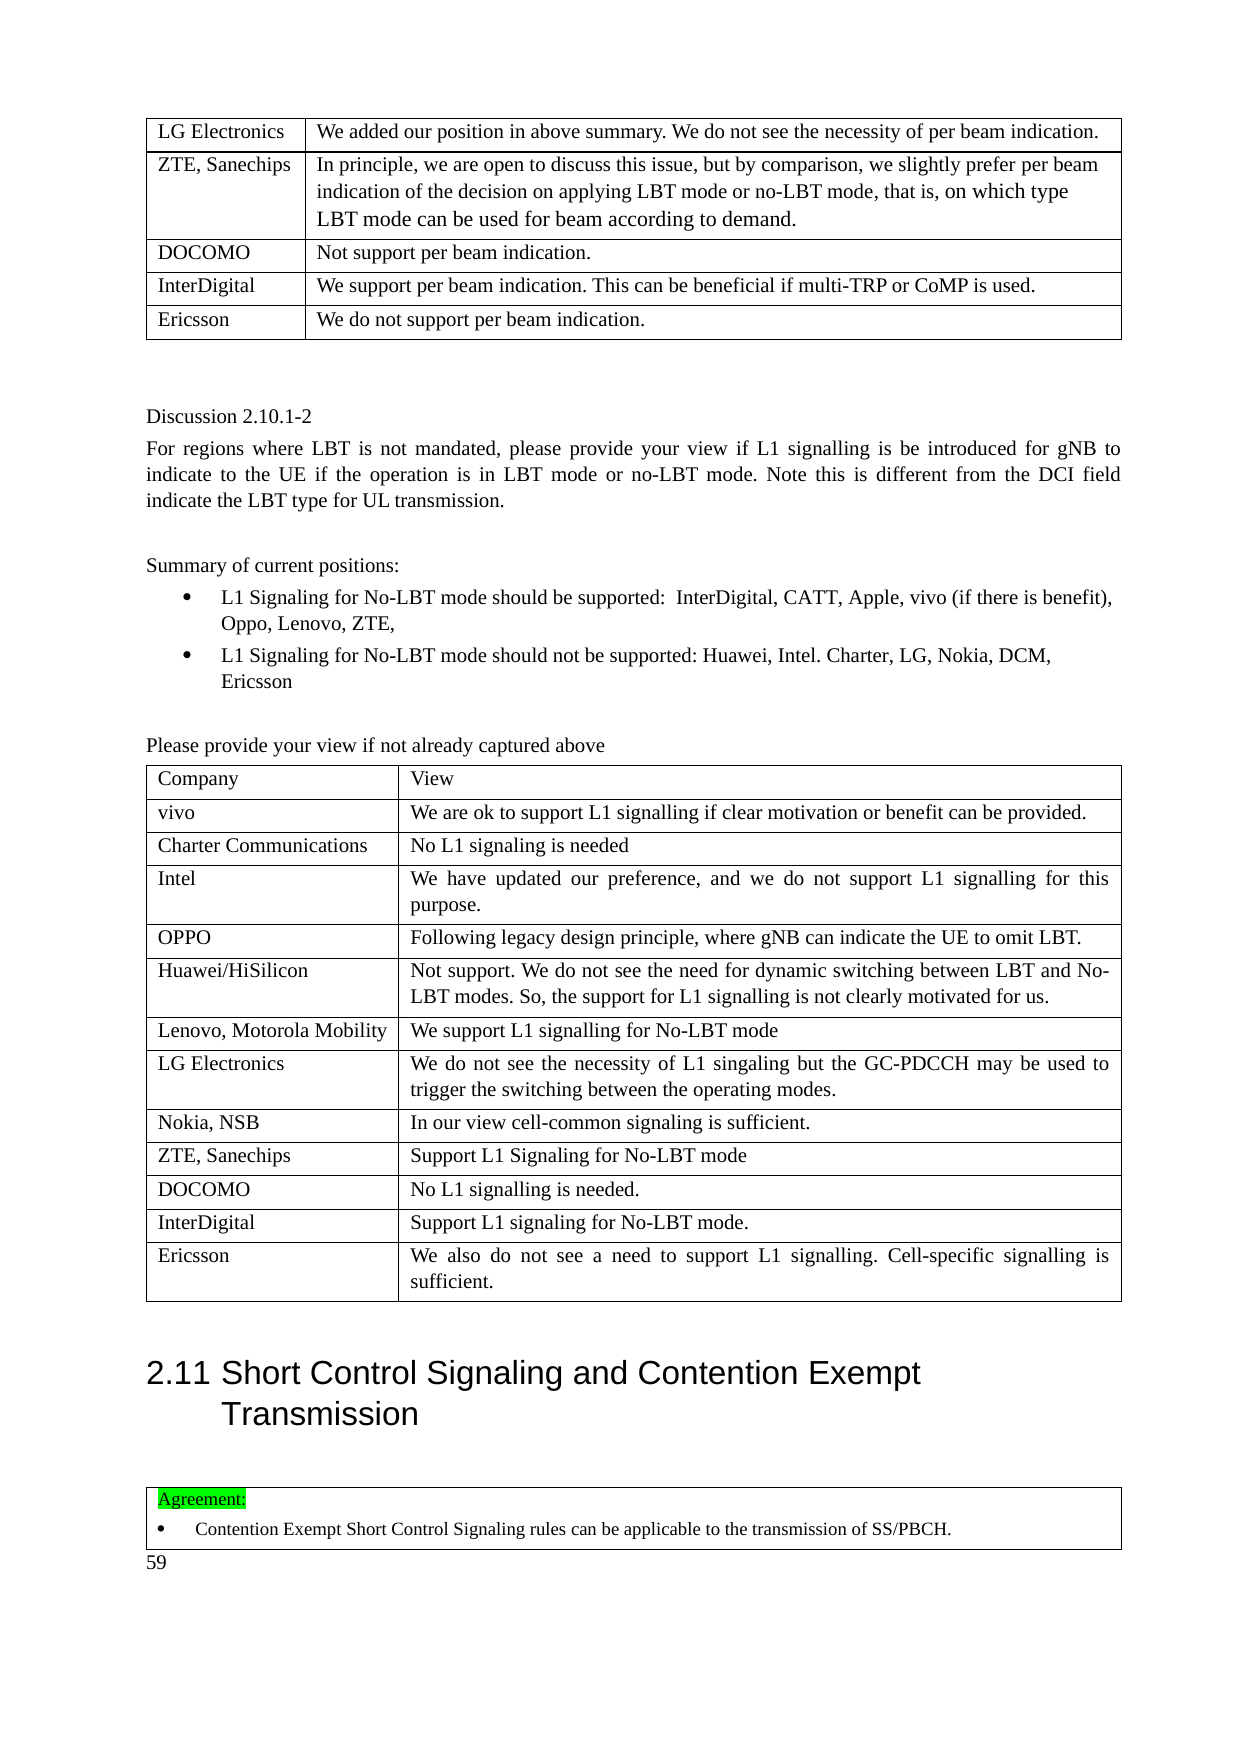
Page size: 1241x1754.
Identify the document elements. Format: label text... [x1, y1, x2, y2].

table_cell In principle, we are open to discuss this issue, but by comparison, we slightly prefer per beam indication of the decision on applying LBT mode or no-LBT mode, that is, on which type LBT mode can be used for beam according to demand. [306, 153, 1121, 239]
table_cell Charter Communications [147, 833, 398, 865]
text Discussion 2.10.1-2 [146, 404, 1122, 428]
table_cell We do not support per beam indication. [306, 306, 1121, 339]
table_cell OPPO [147, 925, 398, 957]
table_cell DOCOMO [147, 240, 305, 272]
table_cell Not support. We do not see the need for dynamic switching between LBT and No-LBT modes. So, the support for L1 signalling is not clearly motivated for us. [399, 959, 1121, 1017]
table_cell We also do not see a need to support L1 signalling. Cell-specific signalling is sufficient. [399, 1243, 1121, 1301]
table_cell ZTE, Sanechips [147, 153, 305, 239]
table_cell We are ok to support L1 signalling if clear motivation or benefit can be provided. [399, 800, 1121, 832]
table_header Company [147, 766, 398, 798]
table_cell Not support per beam indication. [306, 240, 1121, 272]
table_cell Intel [147, 866, 398, 924]
table_cell Support L1 Signaling for No-LBT mode [399, 1143, 1121, 1175]
table_cell Nokia, NSB [147, 1110, 398, 1142]
list L1 Signaling for No-LBT mode should not be supported: Huawei, Intel. Charter, LG, Nokia, DCM, Ericsson [183, 643, 1122, 693]
table_cell We do not see the necessity of L1 singaling but the GC-PDCCH may be used to trigger the switching between the operating modes. [399, 1051, 1121, 1109]
table_cell No L1 signaling is needed [399, 833, 1121, 865]
table_cell We support L1 signalling for No-LBT mode [399, 1018, 1121, 1050]
table_cell In our view cell-common signaling is sufficient. [399, 1110, 1121, 1142]
table_header View [399, 766, 1121, 798]
list L1 Signaling for No-LBT mode should be supported: InterDigital, CATT, Apple, vivo (if there is benefit), Oppo, Lenovo, ZTE, [183, 585, 1122, 635]
table_cell We have updated our preference, and we do not support L1 signalling for this purpose. [399, 866, 1121, 924]
table_cell ZTE, Sanechips [147, 1143, 398, 1175]
table_cell Following legacy design principle, where gNB can indicate the UE to omit LBT. [399, 925, 1121, 957]
table_cell LG Electronics [147, 1051, 398, 1109]
text For regions where LBT is not mandated, please provide your view if L1 signalling is be introduced for gNB to indicate to the UE if the operation is in LBT mode or no-LBT mode. Note this is different from the DCI field indicate the LBT type for UL transmission. [146, 436, 1122, 512]
table_cell DOCOMO [147, 1176, 398, 1209]
table_cell InterDigital [147, 1210, 398, 1242]
table_cell Lenovo, Motorola Mobility [147, 1018, 398, 1050]
table_cell InterDigital [147, 273, 305, 305]
table_cell Huawei/HiSilicon [147, 959, 398, 1017]
table_cell We added our position in above summary. We do not see the necessity of per beam indication. [306, 119, 1121, 151]
text Summary of current positions: [146, 552, 1122, 577]
subtitle Short Control Signaling and Contention Exempt Transmission [146, 1353, 1122, 1433]
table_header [147, 1488, 1121, 1549]
text Please provide your view if not already captured above [146, 733, 1122, 757]
table_cell Ericsson [147, 306, 305, 339]
table_cell vivo [147, 800, 398, 832]
table_cell Ericsson [147, 1243, 398, 1301]
table_cell LG Electronics [147, 119, 305, 151]
table_cell No L1 signalling is needed. [399, 1176, 1121, 1209]
table_cell Support L1 signaling for No-LBT mode. [399, 1210, 1121, 1242]
table_cell We support per beam indication. This can be beneficial if multi-TRP or CoMP is used. [306, 273, 1121, 305]
